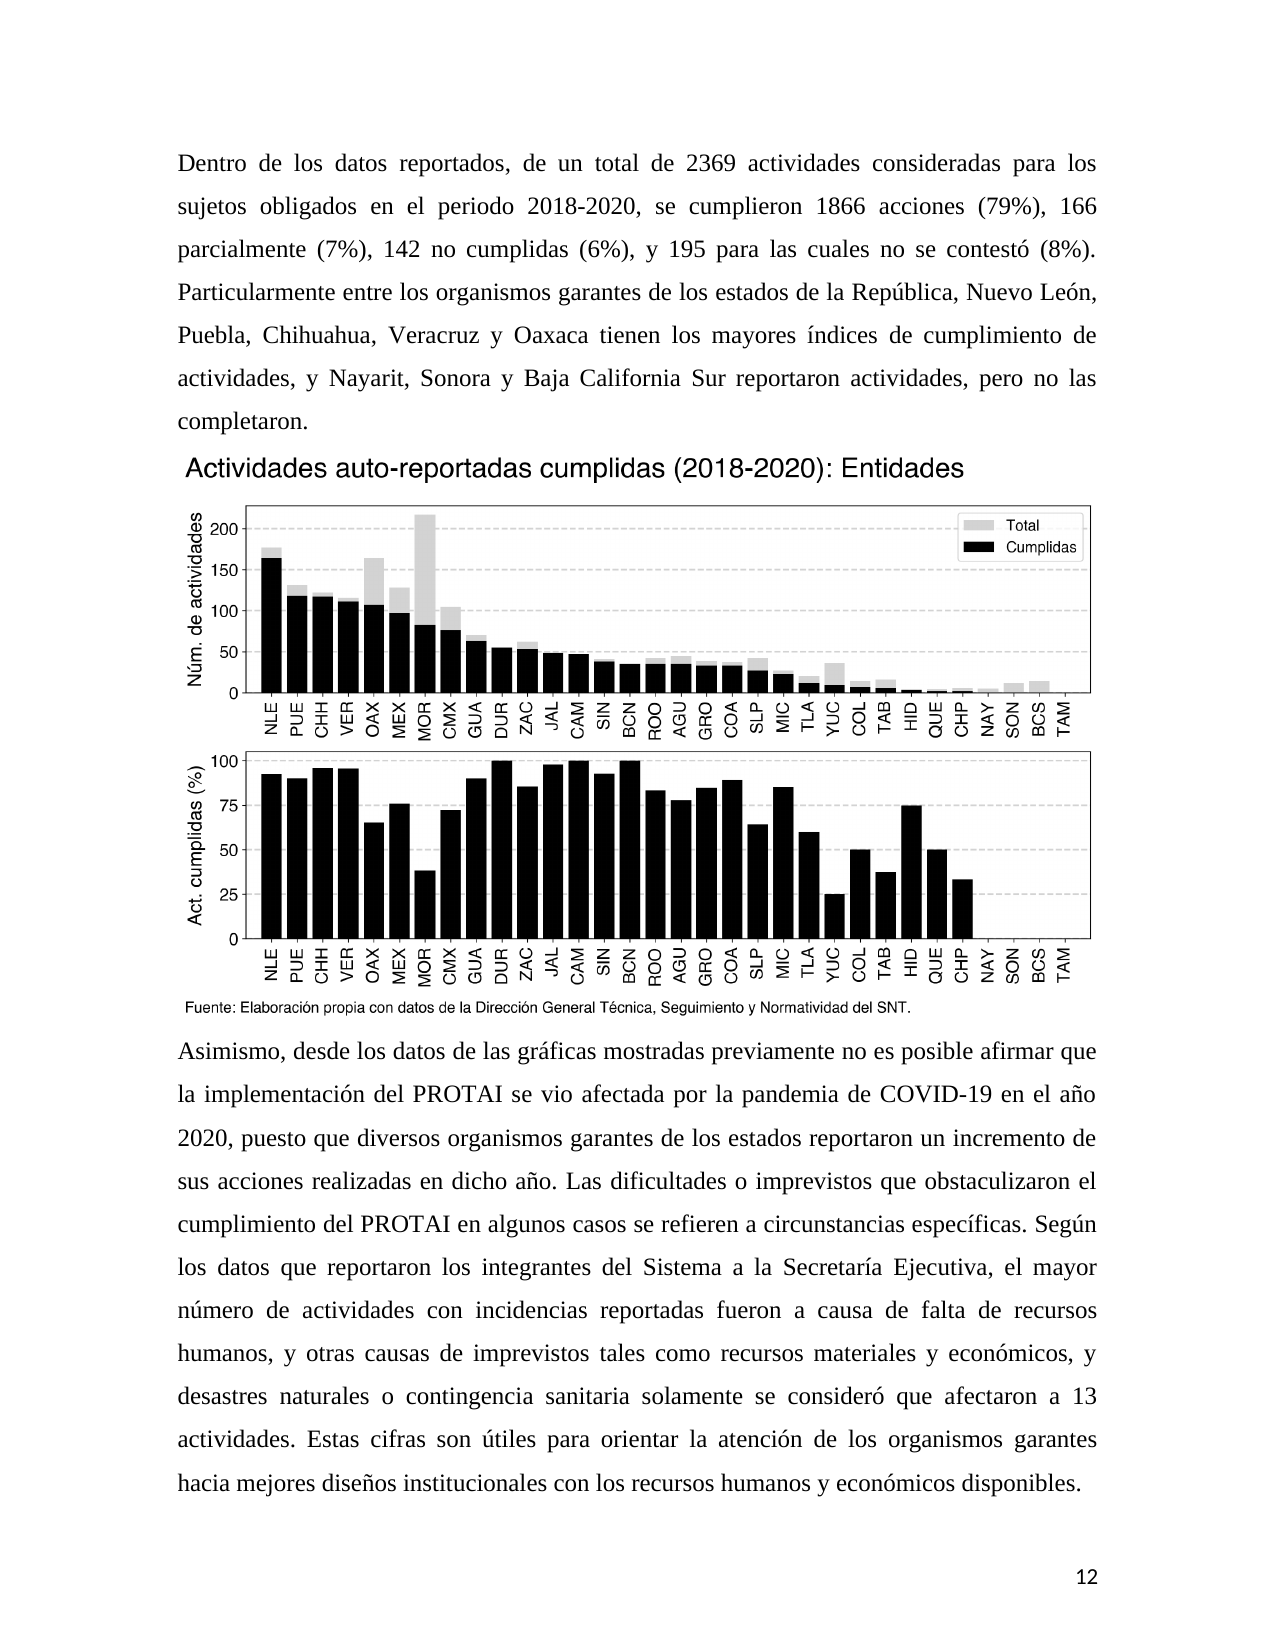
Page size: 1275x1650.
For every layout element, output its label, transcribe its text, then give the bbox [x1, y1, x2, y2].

text Asimismo, desde los datos de las gráficas mostradas previamente no es posible afirmar que la implementación del PROTAI se vio afectada por la pandemia de COVID-19 en el año 2020, puesto que diversos organismos garantes de los estados reportaron un incremento de sus acciones realizadas en dicho año. Las dificultades o imprevistos que obstaculizaron el cumplimiento del PROTAI en algunos casos se refieren a circunstancias específicas. Según los datos que reportaron los integrantes del Sistema a la Secretaría Ejecutiva, el mayor número de actividades con incidencias reportadas fueron a causa de falta de recursos humanos, y otras causas de imprevistos tales como recursos materiales y económicos, y desastres naturales o contingencia sanitaria solamente se consideró que afectaron a 13 actividades. Estas cifras son útiles para orientar la atención de los organismos garantes hacia mejores diseños institucionales con los recursos humanos y económicos disponibles. [177, 1036, 1098, 1496]
picture [177, 449, 1098, 1023]
text Dentro de los datos reportados, de un total de 2369 actividades consideradas para los sujetos obligados en el periodo 2018-2020, se cumplieron 1866 acciones (79%), 166 parcialmente (7%), 142 no cumplidas (6%), y 195 para las cuales no se contestó (8%). Particularmente entre los organismos garantes de los estados de la República, Nuevo León, Puebla, Chihuahua, Veracruz y Oaxaca tienen los mayores índices de cumplimiento de actividades, y Nayarit, Sonora y Baja California Sur reportaron actividades, pero no las completaron. [177, 148, 1098, 435]
